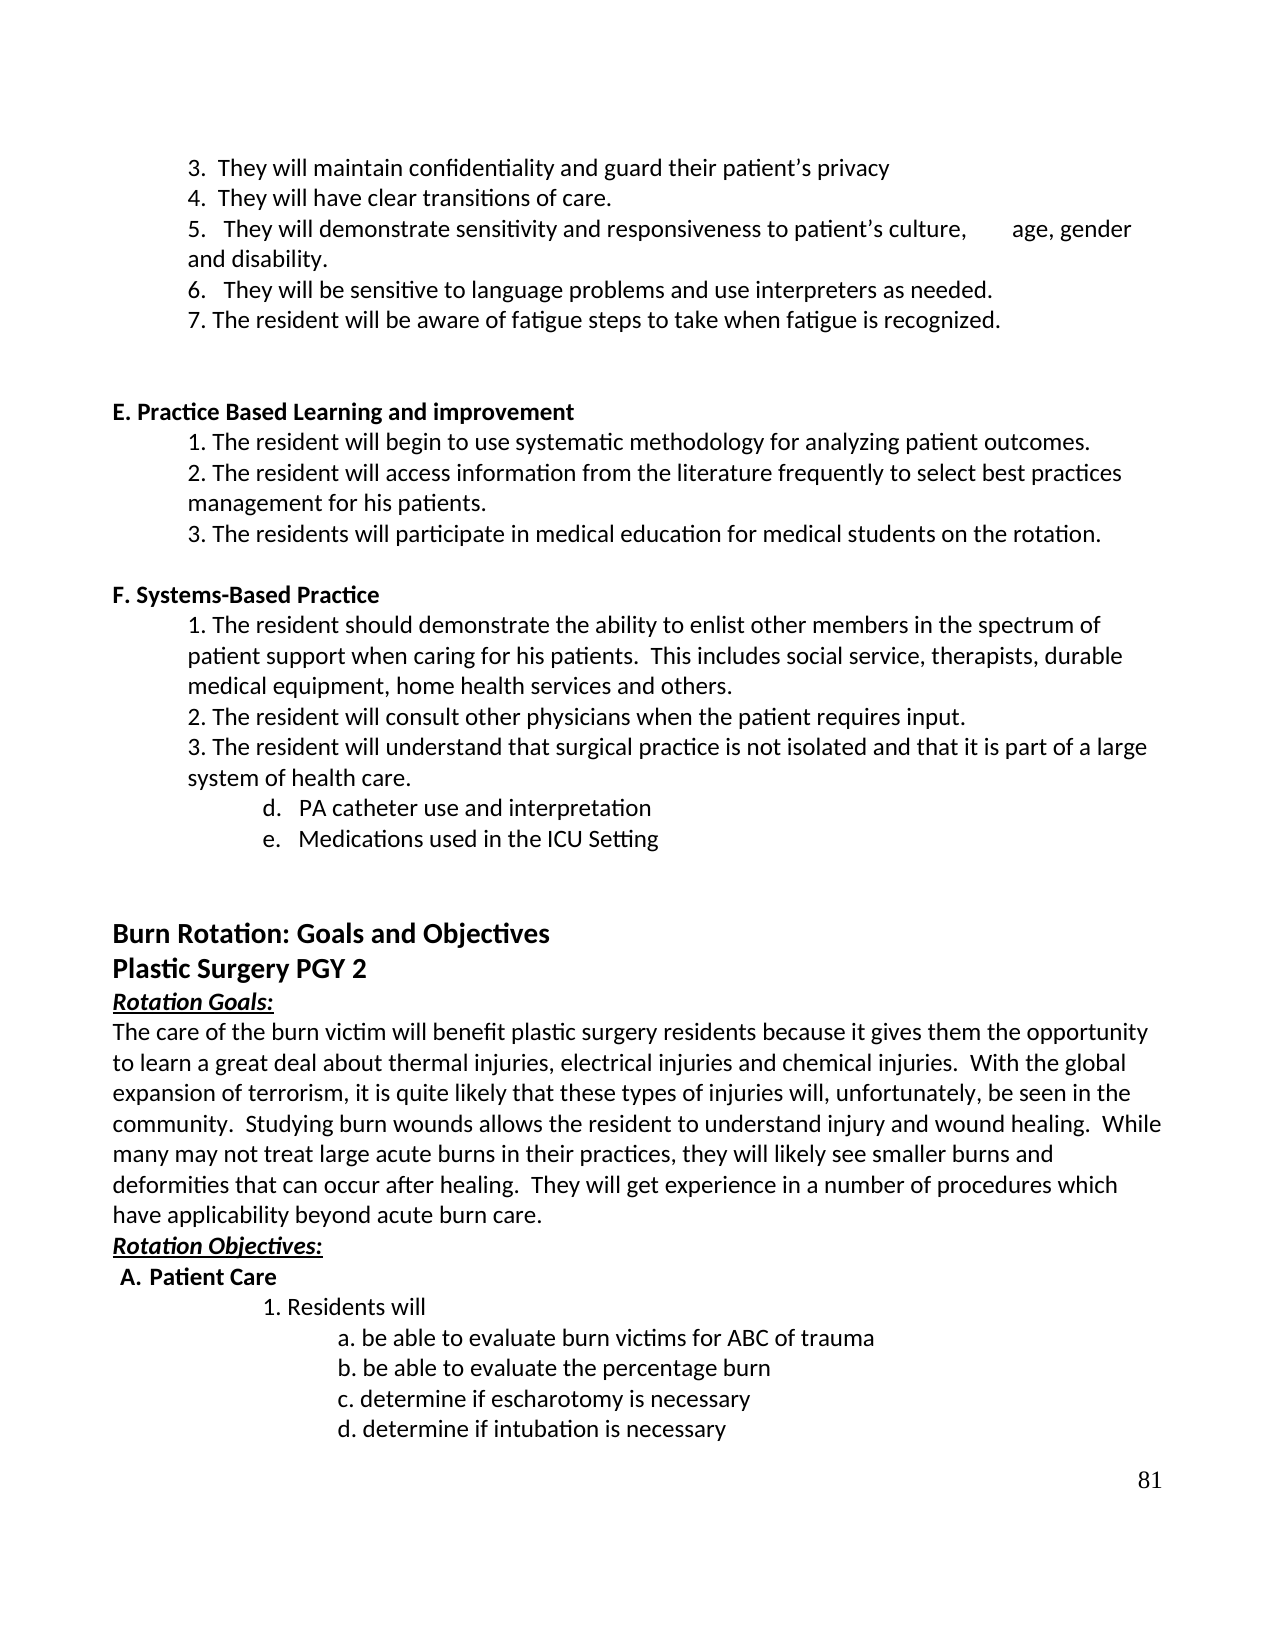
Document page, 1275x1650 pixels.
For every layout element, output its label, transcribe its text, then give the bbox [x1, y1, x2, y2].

text Plastic Surgery PGY 2 [112, 950, 1162, 986]
text 3. The residents will participate in medical education for medical students on the rotation. [187, 518, 1162, 548]
text e. Medications used in the ICU Setting [187, 823, 1162, 854]
text 2. The resident will consult other physicians when the patient requires input. [187, 701, 1162, 732]
text 5. They will demonstrate sensitivity and responsiveness to patient’s culture, age, gender and disability. [187, 213, 1162, 274]
text F. Systems-Based Practice [112, 579, 1162, 609]
text Burn Rotation: Goals and Objectives [112, 915, 1162, 950]
text a. be able to evaluate burn victims for ABC of trauma [187, 1322, 1162, 1352]
text The care of the burn victim will benefit plastic surgery residents because it gives them the opportunity to learn a great deal about thermal injuries, electrical injuries and chemical injuries. With the global expansion of terrorism, it is quite likely that these types of injuries will, unfortunately, be seen in the community. Studying burn wounds allows the resident to understand injury and wound healing. While many may not treat large acute burns in their practices, they will likely see smaller burns and deformities that can occur after healing. They will get experience in a number of procedures which have applicability beyond acute burn care. [112, 1016, 1162, 1230]
text 1. The resident should demonstrate the ability to enlist other members in the spectrum of patient support when caring for his patients. This includes social service, therapists, durable medical equipment, home health services and others. [187, 609, 1162, 701]
text 4. They will have clear transitions of care. [187, 182, 1162, 213]
text 6. They will be sensitive to language problems and use interpreters as needed. [187, 274, 1162, 304]
text E. Practice Based Learning and improvement [112, 396, 1162, 426]
text b. be able to evaluate the percentage burn [187, 1352, 1162, 1383]
text 3. They will maintain confidentiality and guard their patient’s privacy [187, 152, 1162, 182]
text 1. Residents will [187, 1291, 1162, 1322]
text 2. The resident will access information from the literature frequently to select best practices management for his patients. [187, 457, 1162, 518]
text d. determine if intubation is necessary [187, 1413, 1162, 1444]
text c. determine if escharotomy is necessary [187, 1383, 1162, 1413]
text 1. The resident will begin to use systematic methodology for analyzing patient outcomes. [187, 426, 1162, 457]
text A. Patient Care [112, 1261, 1162, 1291]
text Rotation Objectives: [112, 1230, 1162, 1261]
text 3. The resident will understand that surgical practice is not isolated and that it is part of a large system of health care. [187, 732, 1162, 793]
text 7. The resident will be aware of fatigue steps to take when fatigue is recognized. [187, 304, 1162, 335]
text d. PA catheter use and interpretation [262, 793, 1162, 823]
text Rotation Goals: [112, 986, 1162, 1016]
